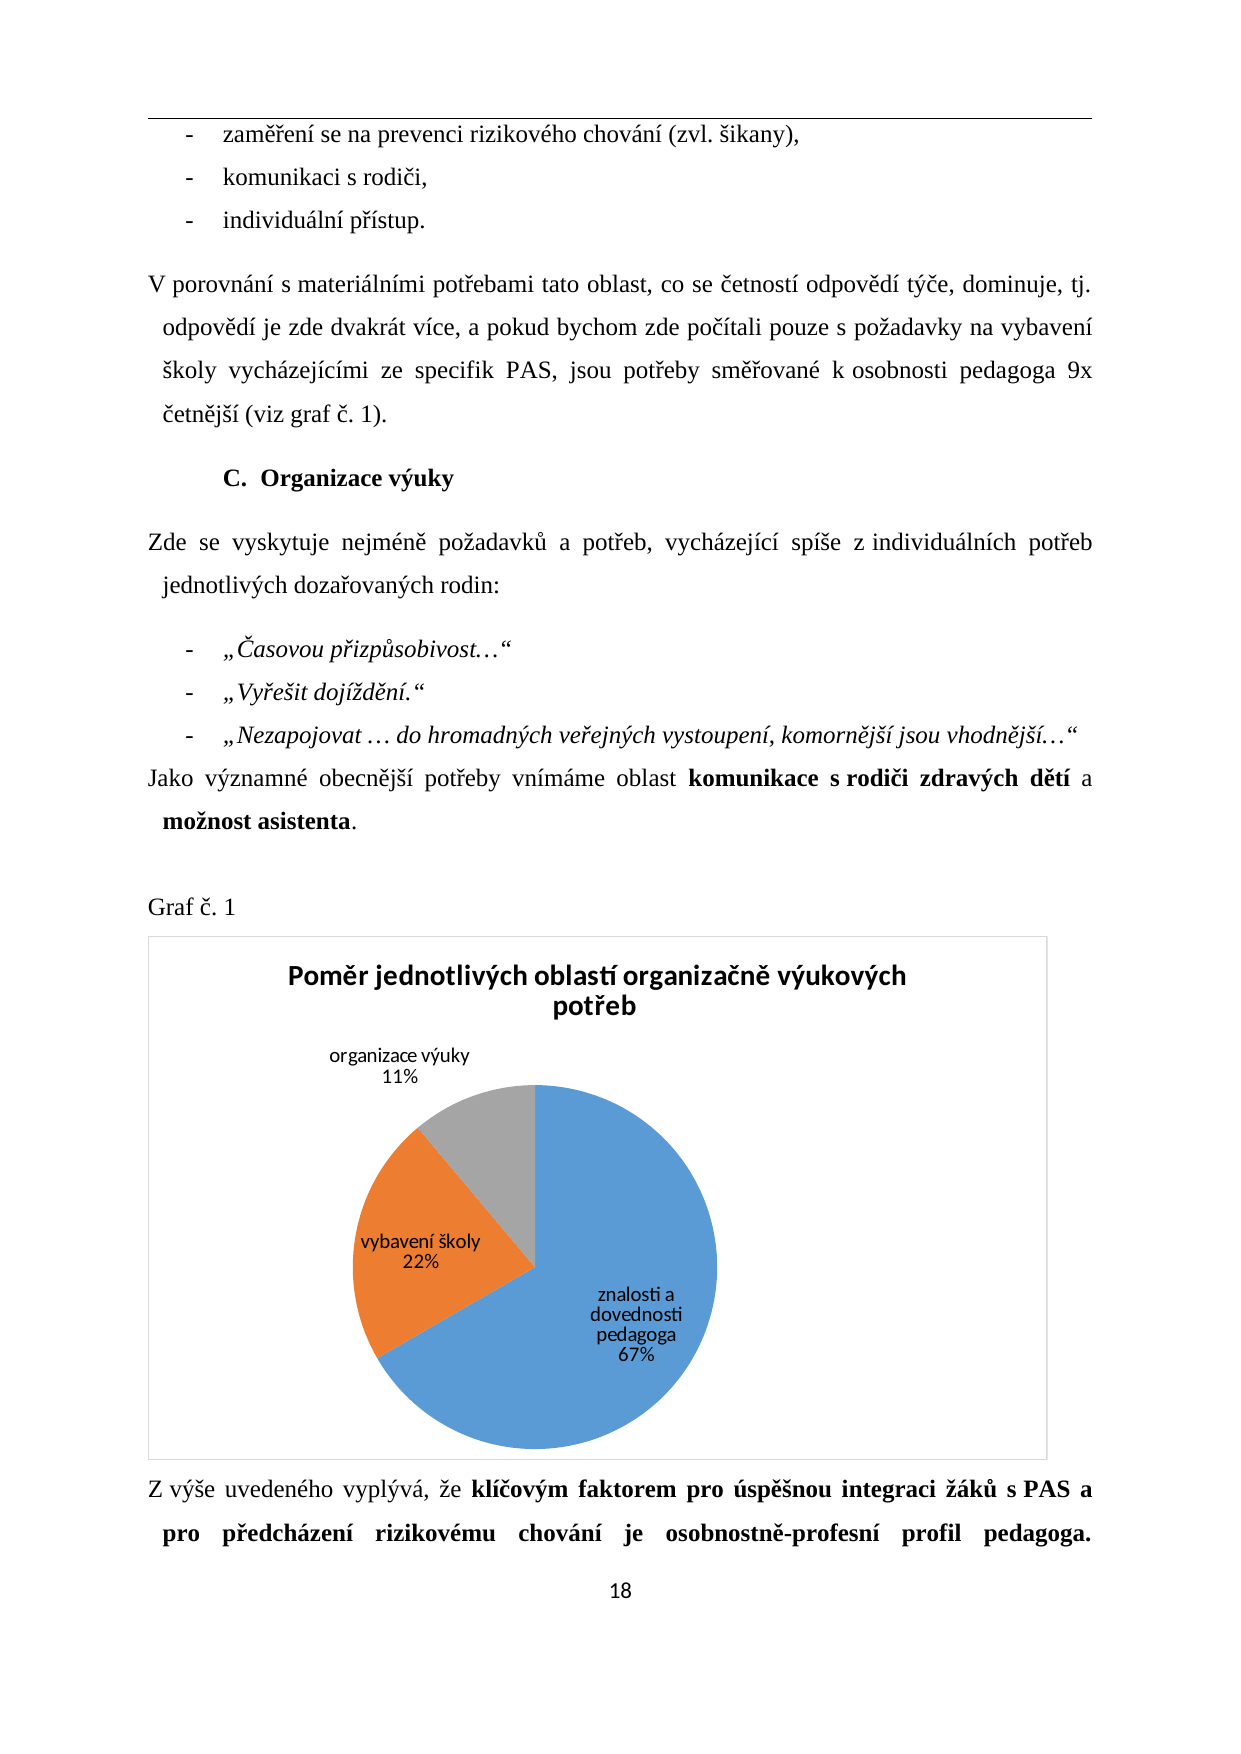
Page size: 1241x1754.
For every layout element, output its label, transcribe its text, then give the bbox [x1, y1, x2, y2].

list „Časovou přizpůsobivost…“ [185, 634, 1092, 662]
text Jako významné obecnější potřeby vnímáme oblast komunikace s rodiči zdravých dětí a možnost asistenta. [148, 763, 1092, 835]
list individuální přístup. [185, 205, 1092, 234]
list Organizace výuky [223, 463, 1092, 491]
list „Vyřešit dojíždění.“ [185, 677, 1092, 706]
list „Nezapojovat … do hromadných veřejných vystoupení, komornější jsou vhodnější…“ [185, 720, 1092, 749]
text Zde se vyskytuje nejméně požadavků a potřeb, vycházející spíše z individuálních potřeb jednotlivých dozařovaných rodin: [148, 527, 1092, 598]
text Graf č. 1 [148, 892, 1092, 921]
text V porovnání s materiálními potřebami tato oblast, co se četností odpovědí týče, dominuje, tj. odpovědí je zde dvakrát více, a pokud bychom zde počítali pouze s požadavky na vybavení školy vycházejícími ze specifik PAS, jsou potřeby směřované k osobnosti pedagoga 9x četnější (viz graf č. 1). [148, 269, 1092, 427]
list komunikaci s rodiči, [185, 162, 1092, 191]
list zaměření se na prevenci rizikového chování (zvl. šikany), [185, 119, 1092, 148]
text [148, 1474, 1092, 1546]
